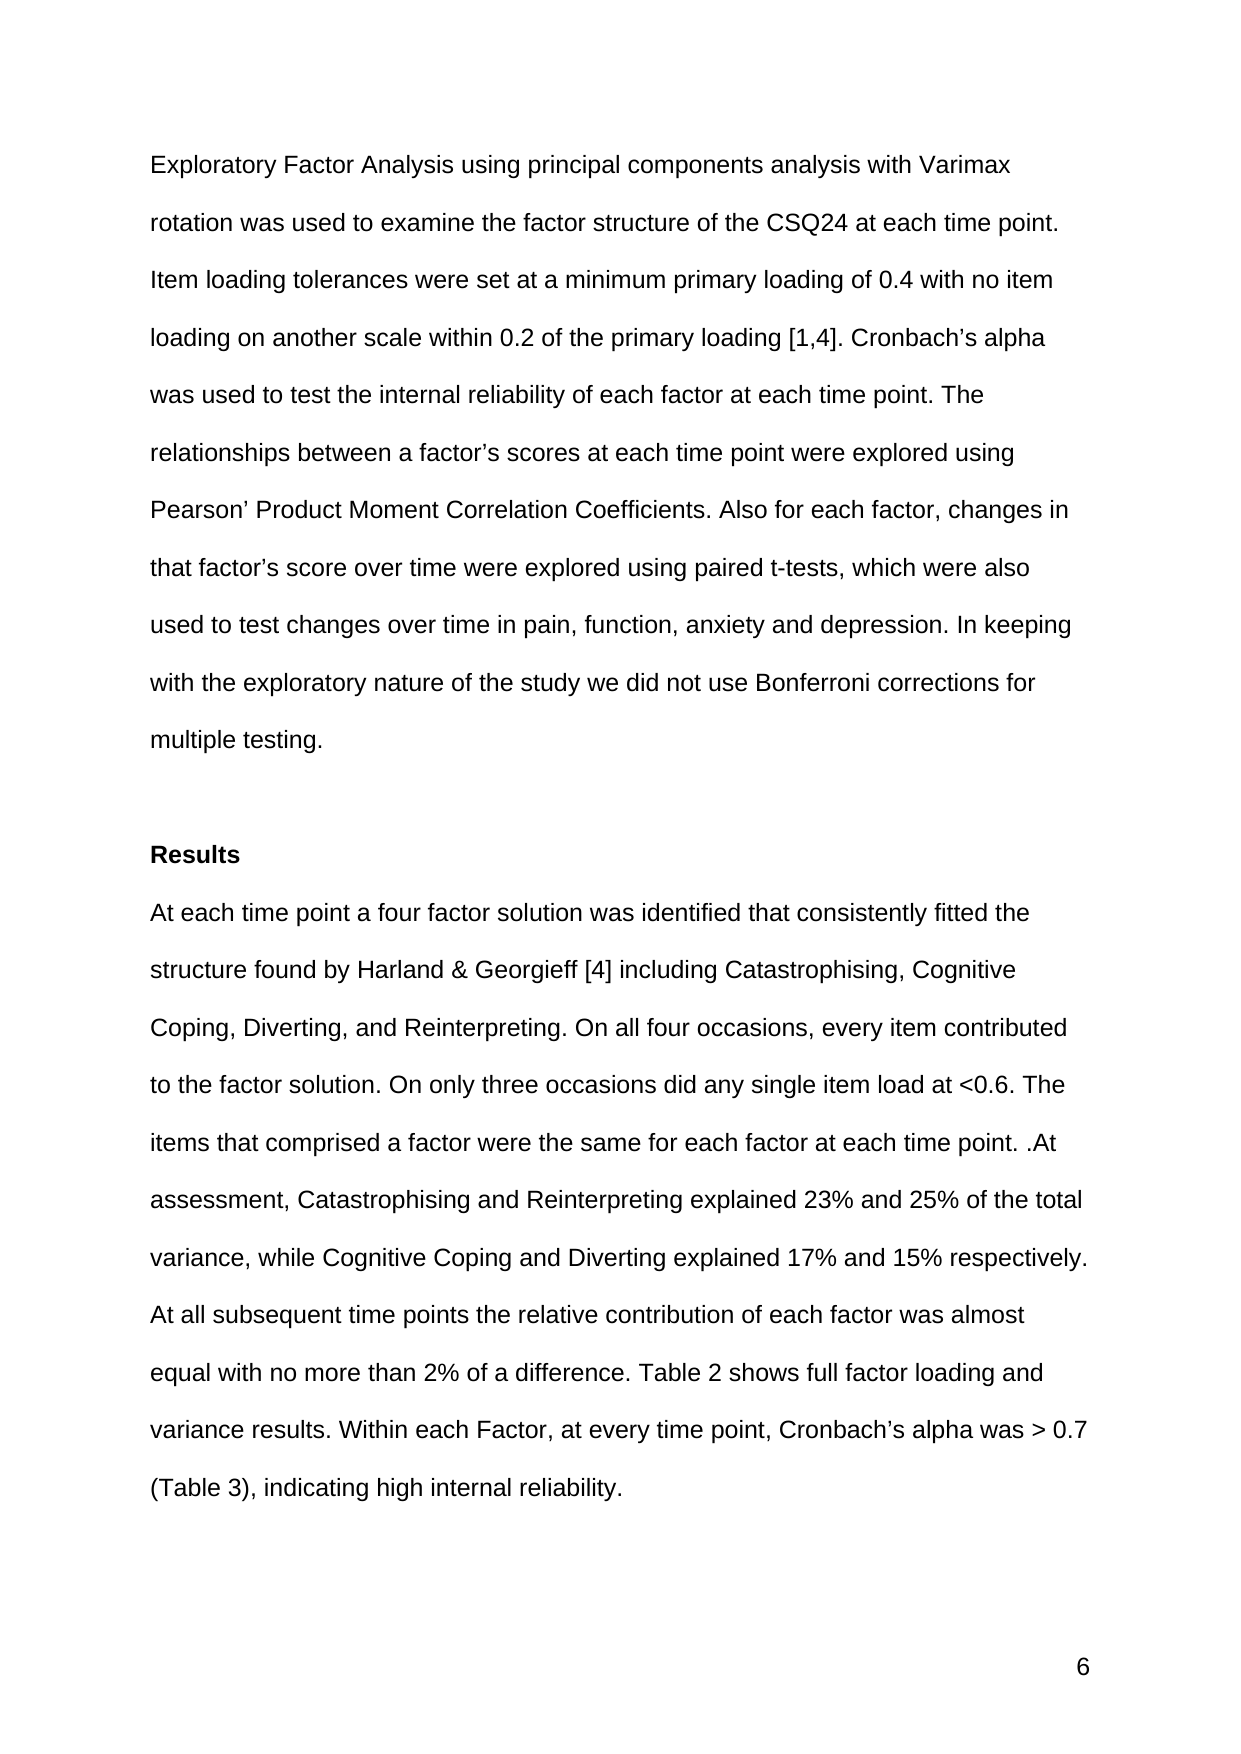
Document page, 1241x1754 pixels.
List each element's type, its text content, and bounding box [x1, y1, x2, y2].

text Results [150, 840, 1090, 869]
text Exploratory Factor Analysis using principal components analysis with Varimax rotation was used to examine the factor structure of the CSQ24 at each time point. Item loading tolerances were set at a minimum primary loading of 0.4 with no item loading on another scale within 0.2 of the primary loading [1,4]. Cronbach’s alpha was used to test the internal reliability of each factor at each time point. The relationships between a factor’s scores at each time point were explored using Pearson’ Product Moment Correlation Coefficients. Also for each factor, changes in that factor’s score over time were explored using paired t-tests, which were also used to test changes over time in pain, function, anxiety and depression. In keeping with the exploratory nature of the study we did not use Bonferroni corrections for multiple testing. [150, 150, 1090, 754]
text At each time point a four factor solution was identified that consistently fitted the structure found by Harland & Georgieff [4] including Catastrophising, Cognitive Coping, Diverting, and Reinterpreting. On all four occasions, every item contributed to the factor solution. On only three occasions did any single item load at <0.6. The items that comprised a factor were the same for each factor at each time point. .At assessment, Catastrophising and Reinterpreting explained 23% and 25% of the total variance, while Cognitive Coping and Diverting explained 17% and 15% respectively. At all subsequent time points the relative contribution of each factor was almost equal with no more than 2% of a difference. Table 2 shows full factor loading and variance results. Within each Factor, at every time point, Cronbach’s alpha was > 0.7 (Table 3), indicating high internal reliability. [150, 897, 1090, 1501]
